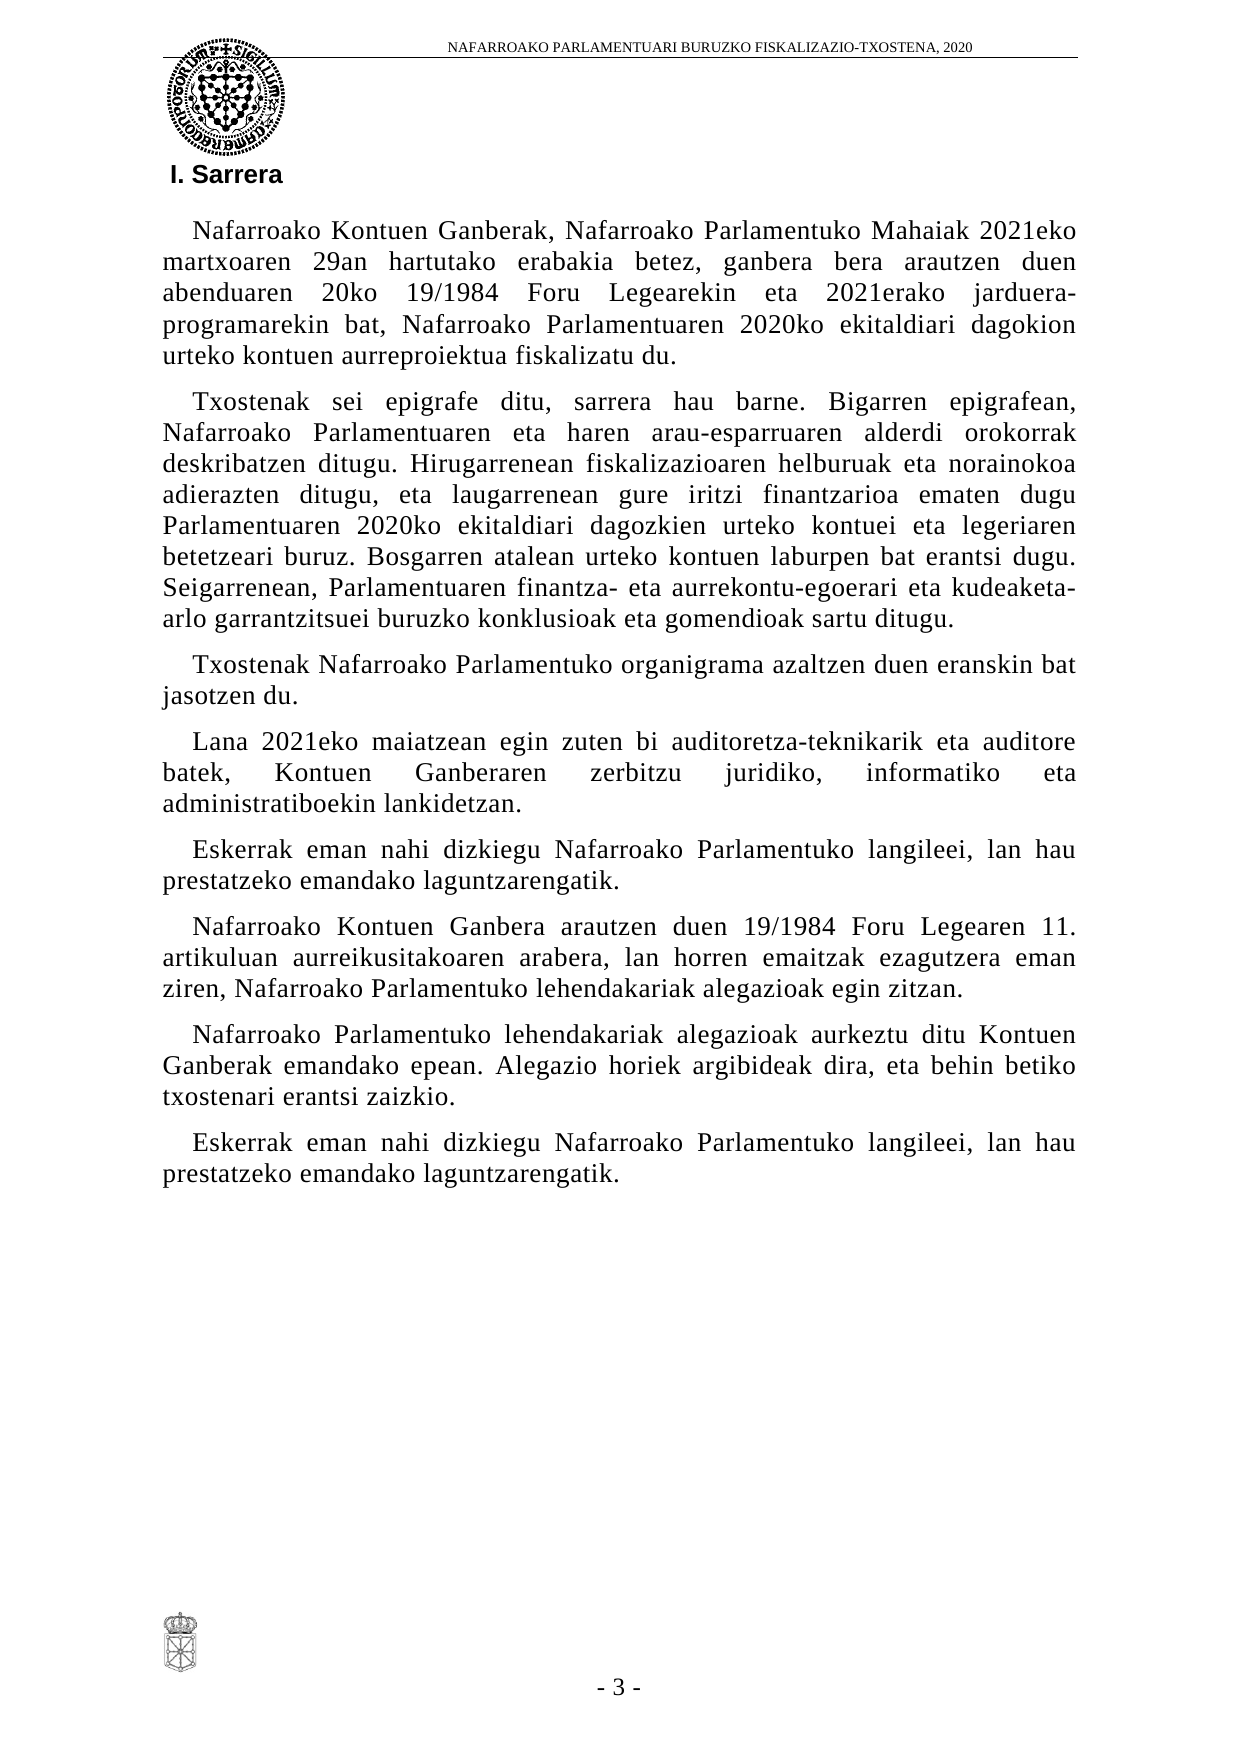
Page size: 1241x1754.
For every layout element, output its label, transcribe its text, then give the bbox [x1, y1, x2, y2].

text Nafarroako Kontuen Ganbera arautzen duen 19/1984 Foru Legearen 11. artikuluan aurreikusitakoaren arabera, lan horren emaitzak ezagutzera eman ziren, Nafarroako Parlamentuko lehendakariak alegazioak egin zitzan. [162, 910, 1078, 1003]
text Eskerrak eman nahi dizkiegu Nafarroako Parlamentuko langileei, lan hau prestatzeko emandako laguntzarengatik. [162, 1126, 1078, 1188]
text Nafarroako Kontuen Ganberak, Nafarroako Parlamentuko Mahaiak 2021eko martxoaren 29an hartutako erabakia betez, ganbera bera arautzen duen abenduaren 20ko 19/1984 Foru Legearekin eta 2021erako jarduera-programarekin bat, Nafarroako Parlamentuaren 2020ko ekitaldiari dagokion urteko kontuen aurreproiektua fiskalizatu du. [162, 214, 1078, 370]
text I. Sarrera [162, 83, 1078, 189]
picture [162, 1611, 198, 1673]
text Txostenak sei epigrafe ditu, sarrera hau barne. Bigarren epigrafean, Nafarroako Parlamentuaren eta haren arau-esparruaren alderdi orokorrak deskribatzen ditugu. Hirugarrenean fiskalizazioaren helburuak eta norainokoa adierazten ditugu, eta laugarrenean gure iritzi finantzarioa ematen dugu Parlamentuaren 2020ko ekitaldiari dagozkien urteko kontuei eta legeriaren betetzeari buruz. Bosgarren atalean urteko kontuen laburpen bat erantsi dugu. Seigarrenean, Parlamentuaren finantza- eta aurrekontu-egoerari eta kudeaketa-arlo garrantzitsuei buruzko konklusioak eta gomendioak sartu ditugu. [162, 384, 1078, 634]
text Lana 2021eko maiatzean egin zuten bi auditoretza-teknikarik eta auditore batek, Kontuen Ganberaren zerbitzu juridiko, informatiko eta administratiboekin lankidetzan. [162, 725, 1078, 819]
text Eskerrak eman nahi dizkiegu Nafarroako Parlamentuko langileei, lan hau prestatzeko emandako laguntzarengatik. [162, 833, 1078, 896]
text Nafarroako Parlamentuko lehendakariak alegazioak aurkeztu ditu Kontuen Ganberak emandako epean. Alegazio horiek argibideak dira, eta behin betiko txostenari erantsi zaizkio. [162, 1018, 1078, 1112]
text Txostenak Nafarroako Parlamentuko organigrama azaltzen duen eranskin bat jasotzen du. [162, 648, 1078, 711]
picture [162, 34, 289, 83]
